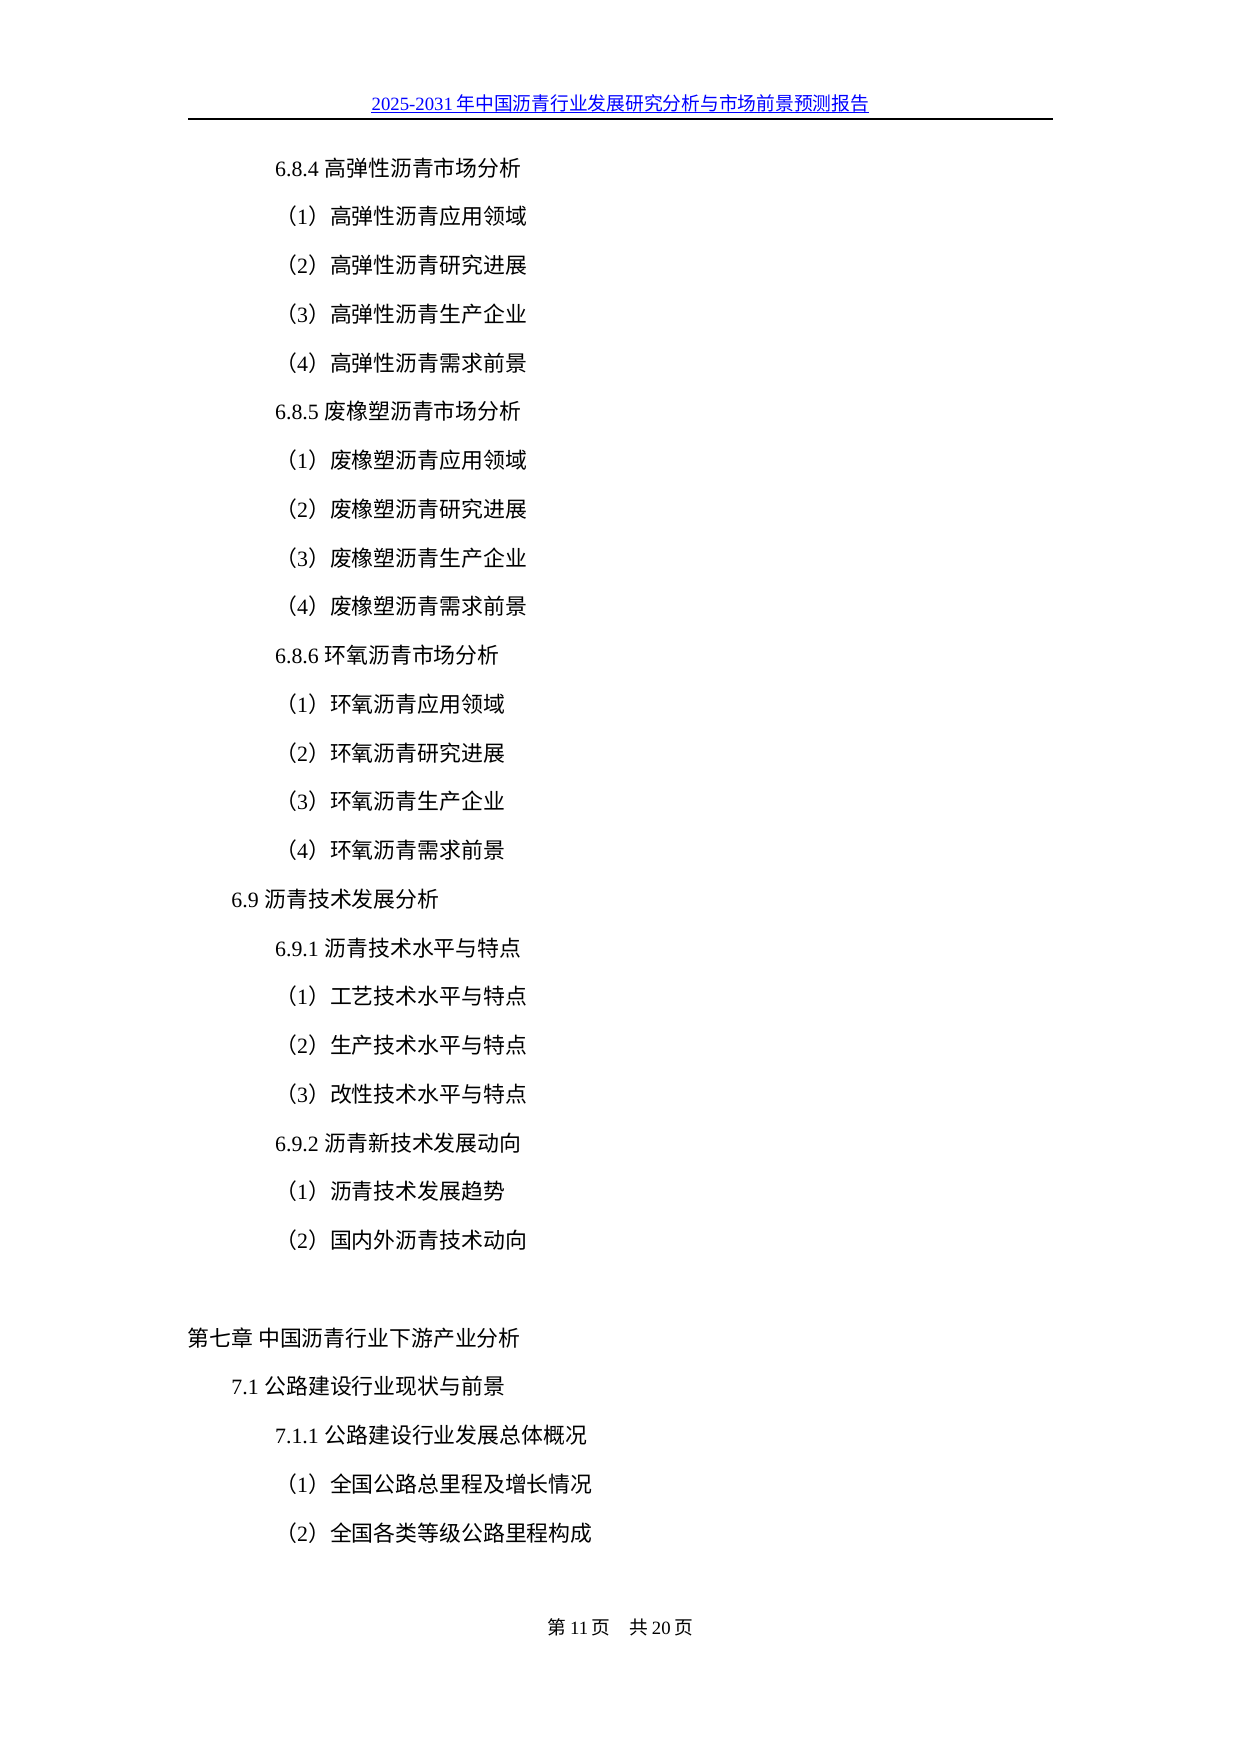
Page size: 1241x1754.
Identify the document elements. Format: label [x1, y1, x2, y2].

text [187, 150, 1053, 1548]
